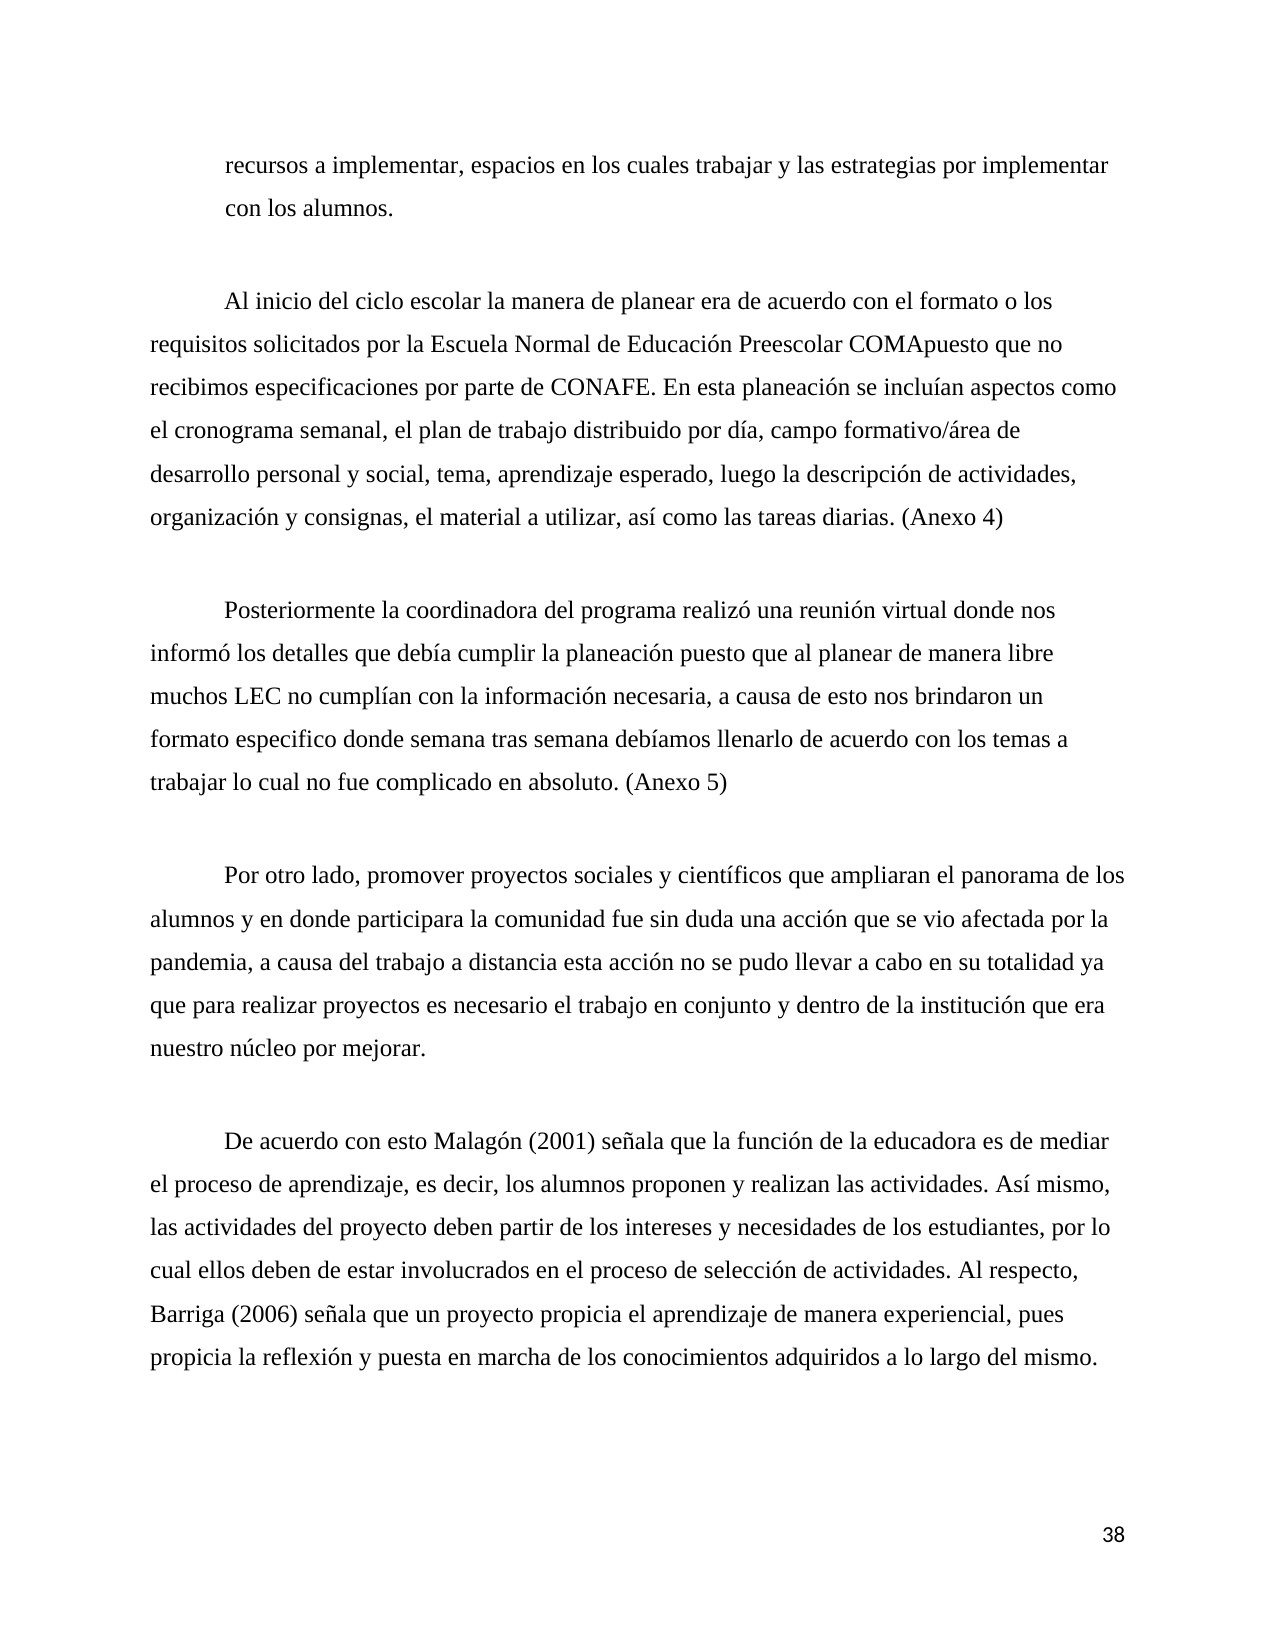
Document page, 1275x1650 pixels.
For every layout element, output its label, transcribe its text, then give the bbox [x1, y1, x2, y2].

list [225, 150, 1125, 222]
text Por otro lado, promover proyectos sociales y científicos que ampliaran el panorama de los alumnos y en donde participara la comunidad fue sin duda una acción que se vio afectada por la pandemia, a causa del trabajo a distancia esta acción no se pudo llevar a cabo en su totalidad ya que para realizar proyectos es necesario el trabajo en conjunto y dentro de la institución que era nuestro núcleo por mejorar. [150, 861, 1125, 1062]
text Posteriormente la coordinadora del programa realizó una reunión virtual donde nos informó los detalles que debía cumplir la planeación puesto que al planear de manera libre muchos LEC no cumplían con la información necesaria, a causa de esto nos brindaron un formato especifico donde semana tras semana debíamos llenarlo de acuerdo con los temas a trabajar lo cual no fue complicado en absoluto. (Anexo 5) [150, 595, 1125, 796]
text De acuerdo con esto Malagón (2001) señala que la función de la educadora es de mediar el proceso de aprendizaje, es decir, los alumnos proponen y realizan las actividades. Así mismo, las actividades del proyecto deben partir de los intereses y necesidades de los estudiantes, por lo cual ellos deben de estar involucrados en el proceso de selección de actividades. Al respecto, Barriga (2006) señala que un proyecto propicia el aprendizaje de manera experiencial, pues propicia la reflexión y puesta en marcha de los conocimientos adquiridos a lo largo del mismo. [150, 1126, 1125, 1371]
text Al inicio del ciclo escolar la manera de planear era de acuerdo con el formato o los requisitos solicitados por la Escuela Normal de Educación Preescolar COMApuesto que no recibimos especificaciones por parte de CONAFE. En esta planeación se incluían aspectos como el cronograma semanal, el plan de trabajo distribuido por día, campo formativo/área de desarrollo personal y social, tema, aprendizaje esperado, luego la descripción de actividades, organización y consignas, el material a utilizar, así como las tareas diarias. (Anexo 4) [150, 286, 1125, 531]
